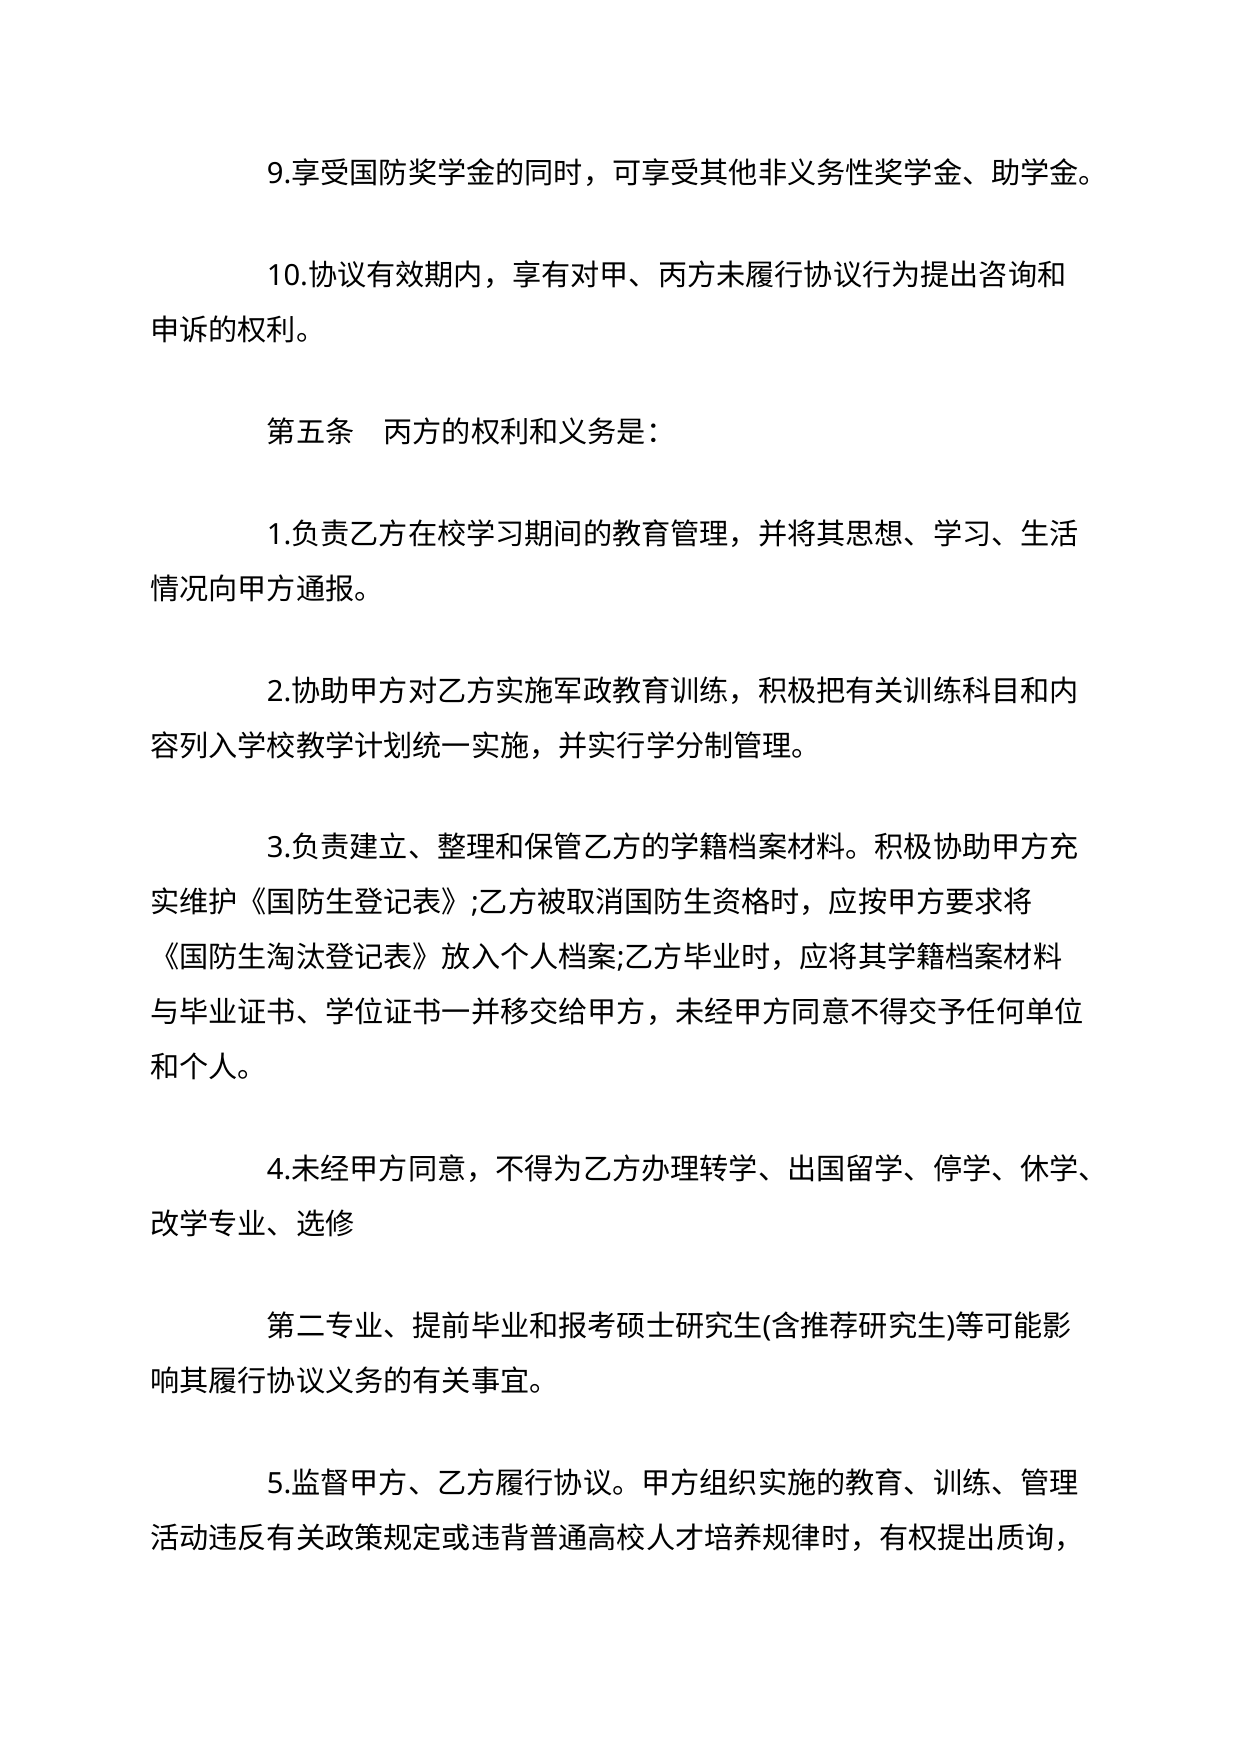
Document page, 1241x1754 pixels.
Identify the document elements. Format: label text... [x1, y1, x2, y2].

text 2.协助甲方对乙方实施军政教育训练，积极把有关训练科目和内容列入学校教学计划统一实施，并实行学分制管理。 [150, 667, 1090, 764]
text 1.负责乙方在校学习期间的教育管理，并将其思想、学习、生活情况向甲方通报。 [150, 511, 1090, 608]
text 第二专业、提前毕业和报考硕士研究生(含推荐研究生)等可能影响其履行协议义务的有关事宜。 [150, 1302, 1090, 1400]
text 4.未经甲方同意，不得为乙方办理转学、出国留学、停学、休学、改学专业、选修 [150, 1146, 1090, 1243]
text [150, 1459, 1090, 1557]
text 9.享受国防奖学金的同时，可享受其他非义务性奖学金、助学金。 [150, 150, 1090, 192]
text 10.协议有效期内，享有对甲、丙方未履行协议行为提出咨询和申诉的权利。 [150, 252, 1090, 349]
text 3.负责建立、整理和保管乙方的学籍档案材料。积极协助甲方充实维护《国防生登记表》;乙方被取消国防生资格时，应按甲方要求将《国防生淘汰登记表》放入个人档案;乙方毕业时，应将其学籍档案材料与毕业证书、学位证书一并移交给甲方，未经甲方同意不得交予任何单位和个人。 [150, 824, 1090, 1086]
text 第五条 丙方的权利和义务是： [150, 409, 1090, 451]
